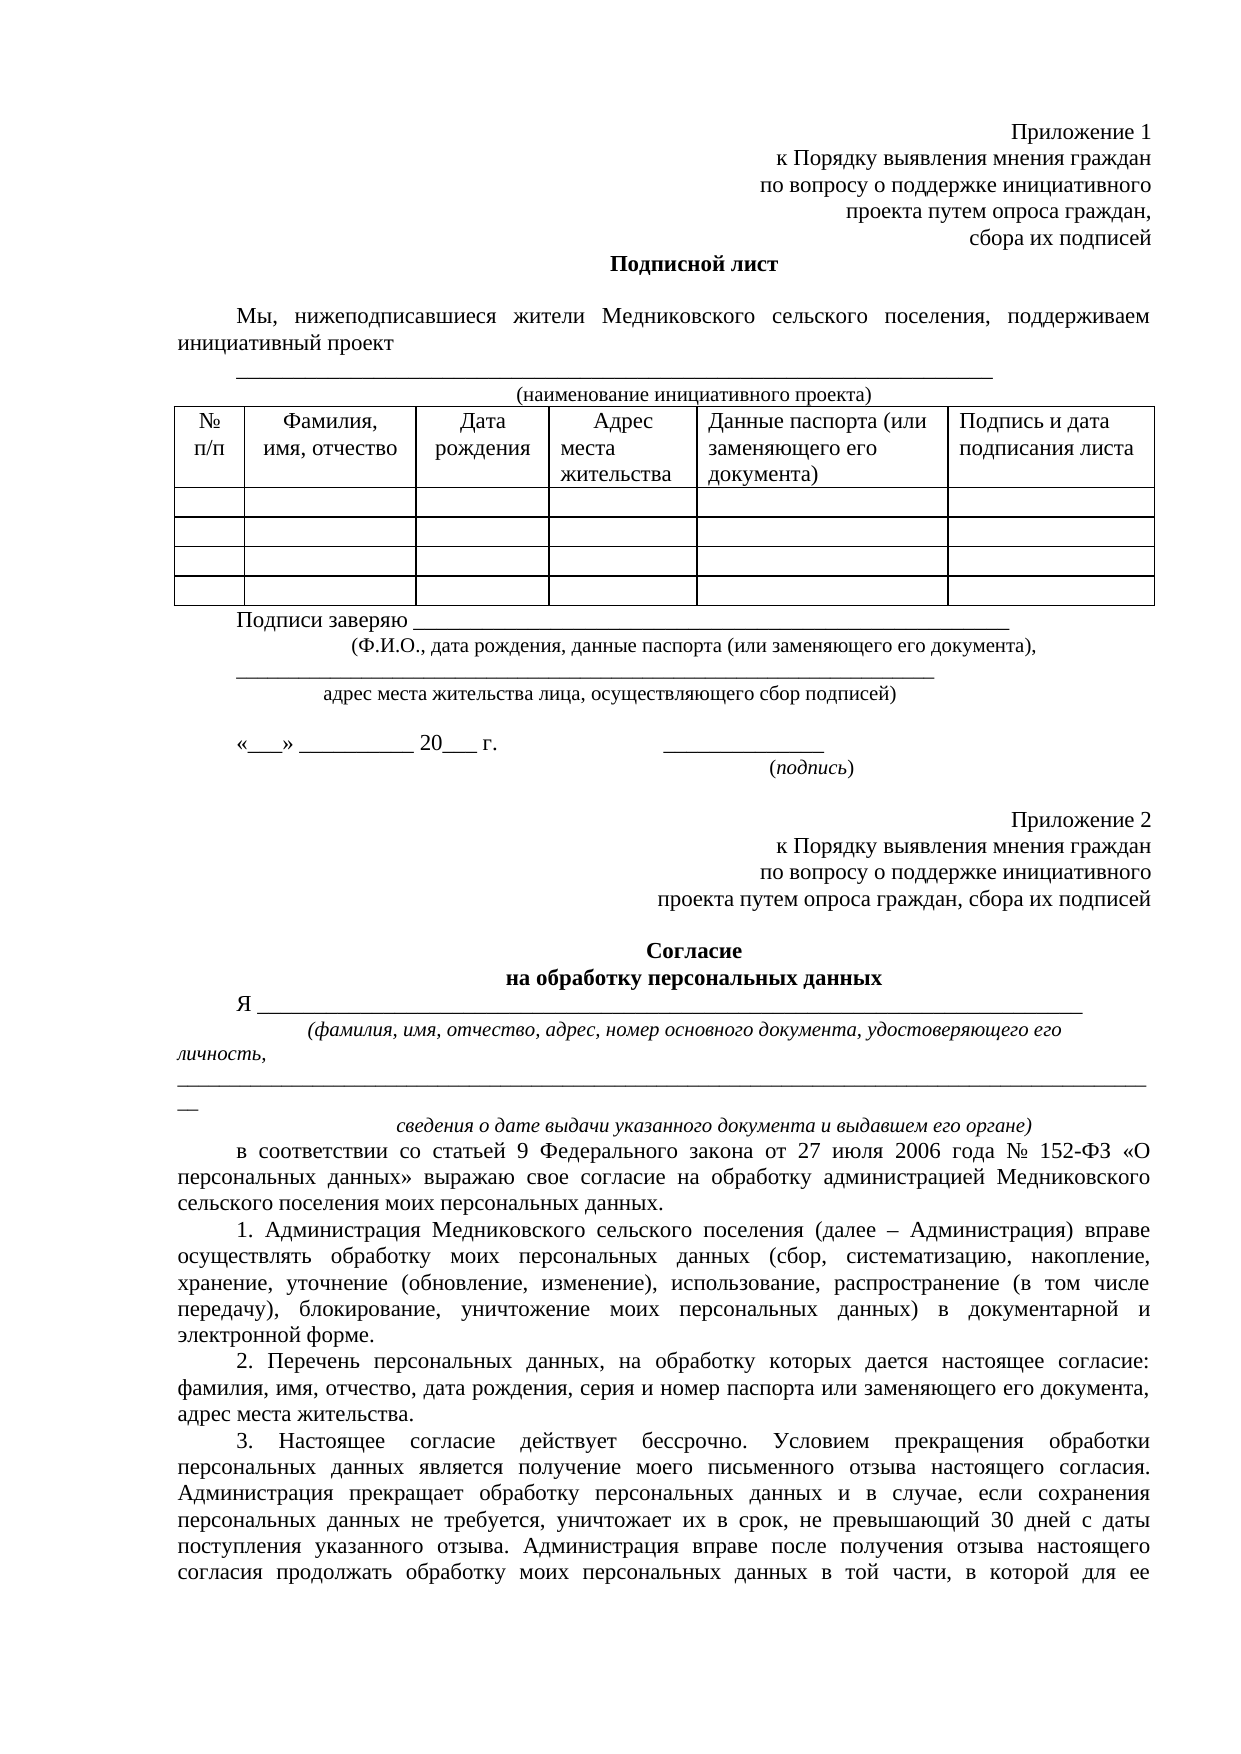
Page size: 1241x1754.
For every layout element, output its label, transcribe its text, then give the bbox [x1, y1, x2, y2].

table_cell [550, 488, 696, 516]
table_cell [949, 547, 1154, 575]
table_cell [417, 518, 548, 546]
table_cell [550, 547, 696, 575]
table_cell [417, 488, 548, 516]
text (подпись) [398, 755, 1152, 779]
text __________________________________________________________________ [177, 355, 1152, 382]
text 2. Перечень персональных данных, на обработку которых дается настоящее согласие: фамилия, имя, отчество, дата рождения, серия и номер паспорта или заменяющего его документа, адрес места жительства. [177, 1348, 1152, 1427]
text по вопросу о поддержке инициативного [177, 858, 1152, 885]
text (фамилия, имя, отчество, адрес, номер основного документа, удостоверяющего его личность, [177, 1016, 1152, 1064]
table_header № п/п [175, 407, 244, 486]
table_header Фамилия, имя, отчество [245, 407, 415, 486]
table_cell [698, 547, 947, 575]
text на обработку персональных данных [177, 964, 1152, 990]
text сведения о дате выдачи указанного документа и выдавшем его органе) [177, 1113, 1152, 1137]
table_cell [417, 547, 548, 575]
text к Порядку выявления мнения граждан [177, 144, 1152, 171]
text Я ________________________________________________________________________ [177, 990, 1152, 1016]
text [177, 1427, 1152, 1585]
table_header Адрес места жительства [550, 407, 696, 486]
table_cell [245, 518, 415, 546]
text (наименование инициативного проекта) [177, 382, 1152, 406]
text Мы, нижеподписавшиеся жители Медниковского сельского поселения, поддерживаем инициативный проект [177, 303, 1152, 355]
text (Ф.И.О., дата рождения, данные паспорта (или заменяющего его документа), [177, 633, 1152, 657]
text «___» __________ 20___ г. ______________ [177, 729, 1152, 755]
table_header Подпись и дата подписания листа [949, 407, 1154, 486]
text проекта путем опроса граждан, сбора их подписей [177, 885, 1152, 911]
table_cell [550, 577, 696, 605]
text _______________________________________________________________________________________________ [177, 1064, 1152, 1113]
table_cell [698, 488, 947, 516]
table_cell [949, 577, 1154, 605]
table_cell [949, 518, 1154, 546]
text Согласие [177, 937, 1152, 964]
text Приложение 2 [177, 806, 1152, 832]
text проекта путем опроса граждан, [177, 197, 1152, 223]
table_cell [698, 577, 947, 605]
table_cell [175, 518, 244, 546]
table_header Дата рождения [417, 407, 548, 486]
table_cell [175, 547, 244, 575]
text Приложение 1 [177, 118, 1152, 144]
text по вопросу о поддержке инициативного [177, 171, 1152, 197]
table_cell [175, 577, 244, 605]
text Подписной лист [177, 250, 1152, 276]
text ___________________________________________________________________ [177, 657, 1152, 681]
table_header Данные паспорта (или заменяющего его документа) [698, 407, 947, 486]
table_cell [698, 518, 947, 546]
table_cell [245, 577, 415, 605]
text адрес места жительства лица, осуществляющего сбор подписей) [177, 681, 1152, 705]
text 1. Администрация Медниковского сельского поселения (далее – Администрация) вправе осуществлять обработку моих персональных данных (сбор, систематизацию, накопление, хранение, уточнение (обновление, изменение), использование, распространение (в том числе передачу), блокирование, уничтожение моих персональных данных) в документарной и электронной форме. [177, 1216, 1152, 1348]
table_cell [245, 488, 415, 516]
text сбора их подписей [177, 223, 1152, 250]
table_cell [175, 488, 244, 516]
table_cell [417, 577, 548, 605]
table_cell [245, 547, 415, 575]
table_cell [949, 488, 1154, 516]
table_cell [550, 518, 696, 546]
text Подписи заверяю ____________________________________________________ [177, 606, 1152, 633]
text в соответствии со статьей 9 Федерального закона от 27 июля 2006 года № 152-ФЗ «О персональных данных» выражаю свое согласие на обработку администрацией Медниковского сельского поселения моих персональных данных. [177, 1137, 1152, 1216]
text к Порядку выявления мнения граждан [177, 832, 1152, 858]
